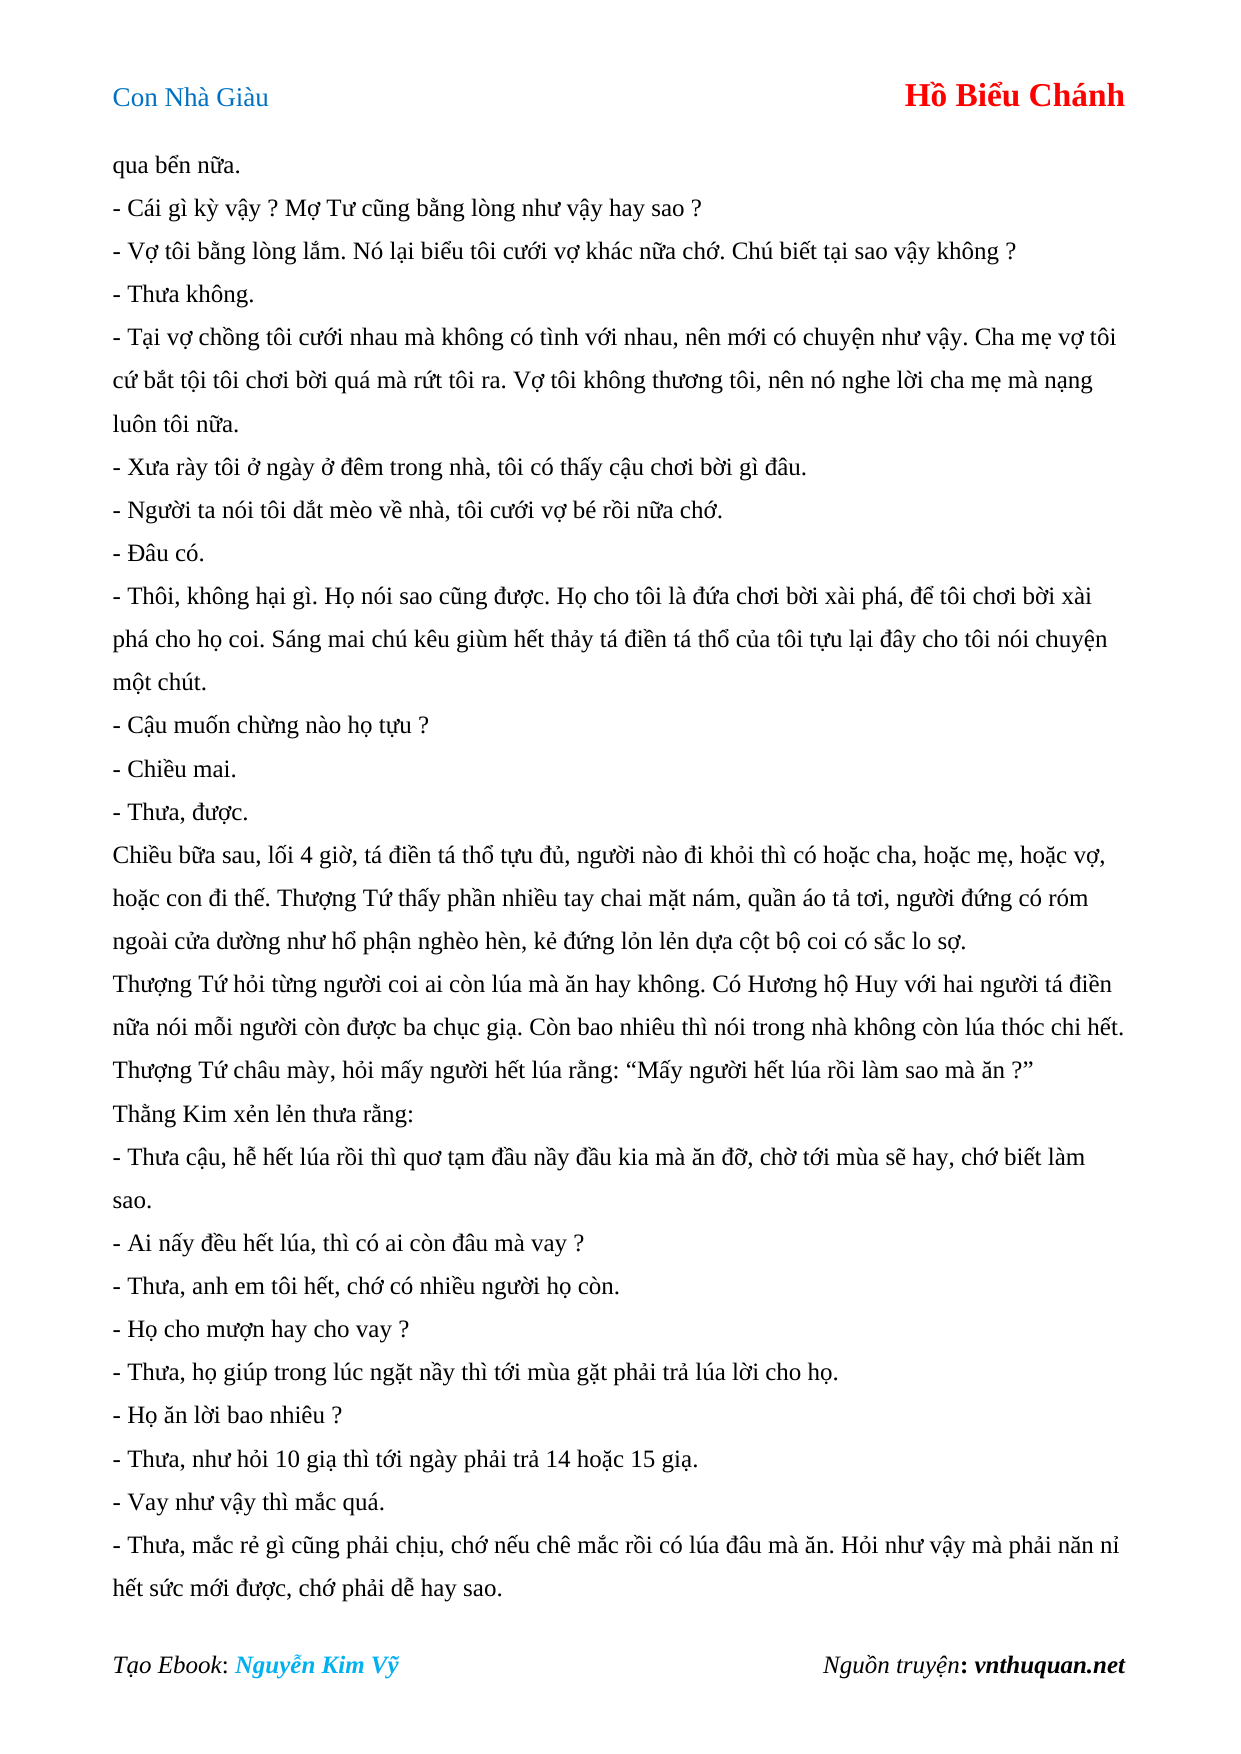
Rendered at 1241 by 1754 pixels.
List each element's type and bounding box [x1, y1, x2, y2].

text [112, 150, 1128, 1602]
